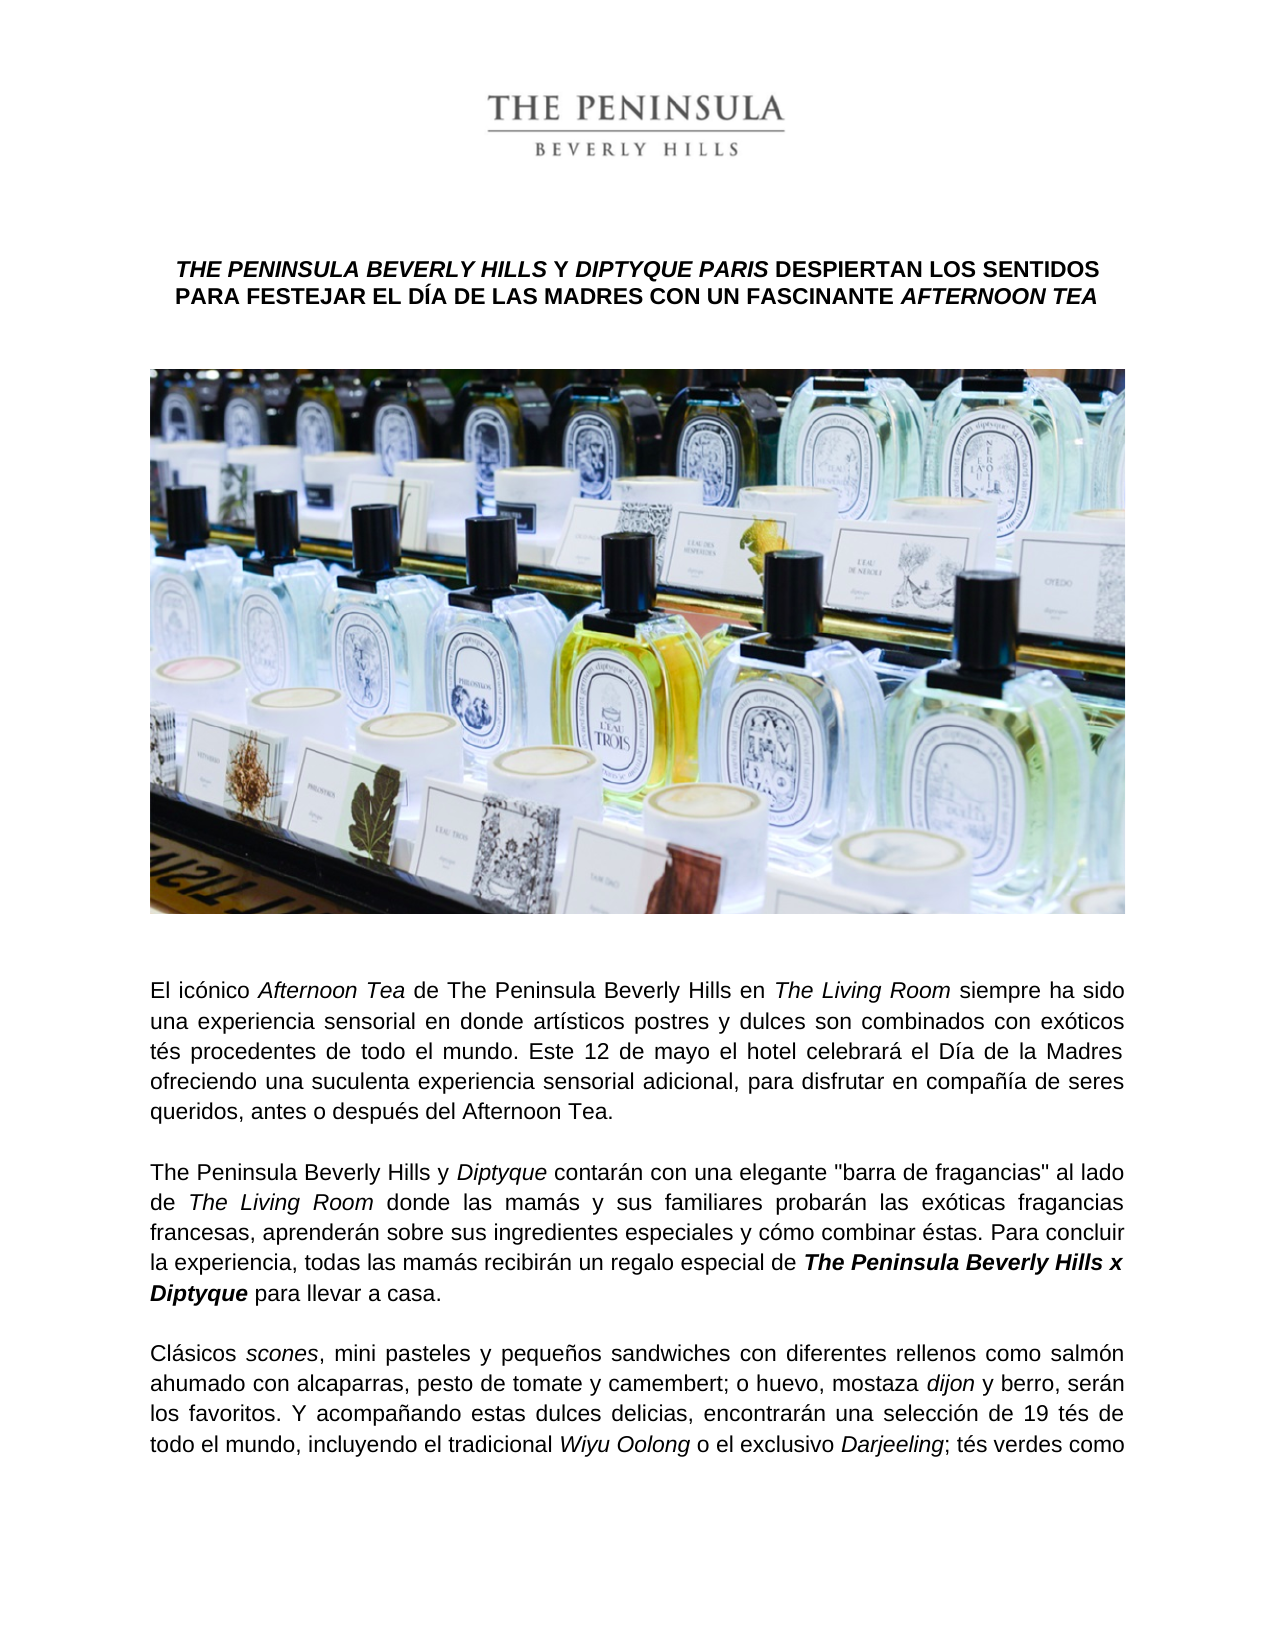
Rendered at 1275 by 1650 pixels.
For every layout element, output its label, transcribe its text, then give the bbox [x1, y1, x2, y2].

picture [150, 369, 1125, 914]
subtitle THE PENINSULA BEVERLY HILLS Y DIPTYQUE PARIS DESPIERTAN LOS SENTIDOS PARA FESTEJAR EL DÍA DE LAS MADRES CON UN FASCINANTE AFTERNOON TEA [150, 256, 1125, 309]
text El icónico Afternoon Tea de The Peninsula Beverly Hills en The Living Room siempre ha sido una experiencia sensorial en donde artísticos postres y dulces son combinados con exóticos tés procedentes de todo el mundo. Este 12 de mayo el hotel celebrará el Día de la Madres ofreciendo una suculenta experiencia sensorial adicional, para disfrutar en compañía de seres queridos, antes o después del Afternoon Tea. [150, 977, 1125, 1124]
text The Peninsula Beverly Hills y Diptyque contarán con una elegante "barra de fragancias" al lado de The Living Room donde las mamás y sus familiares probarán las exóticas fragancias francesas, aprenderán sobre sus ingredientes especiales y cómo combinar éstas. Para concluir la experiencia, todas las mamás recibirán un regalo especial de The Peninsula Beverly Hills x Diptyque para llevar a casa. [150, 1159, 1125, 1306]
picture [469, 75, 805, 185]
